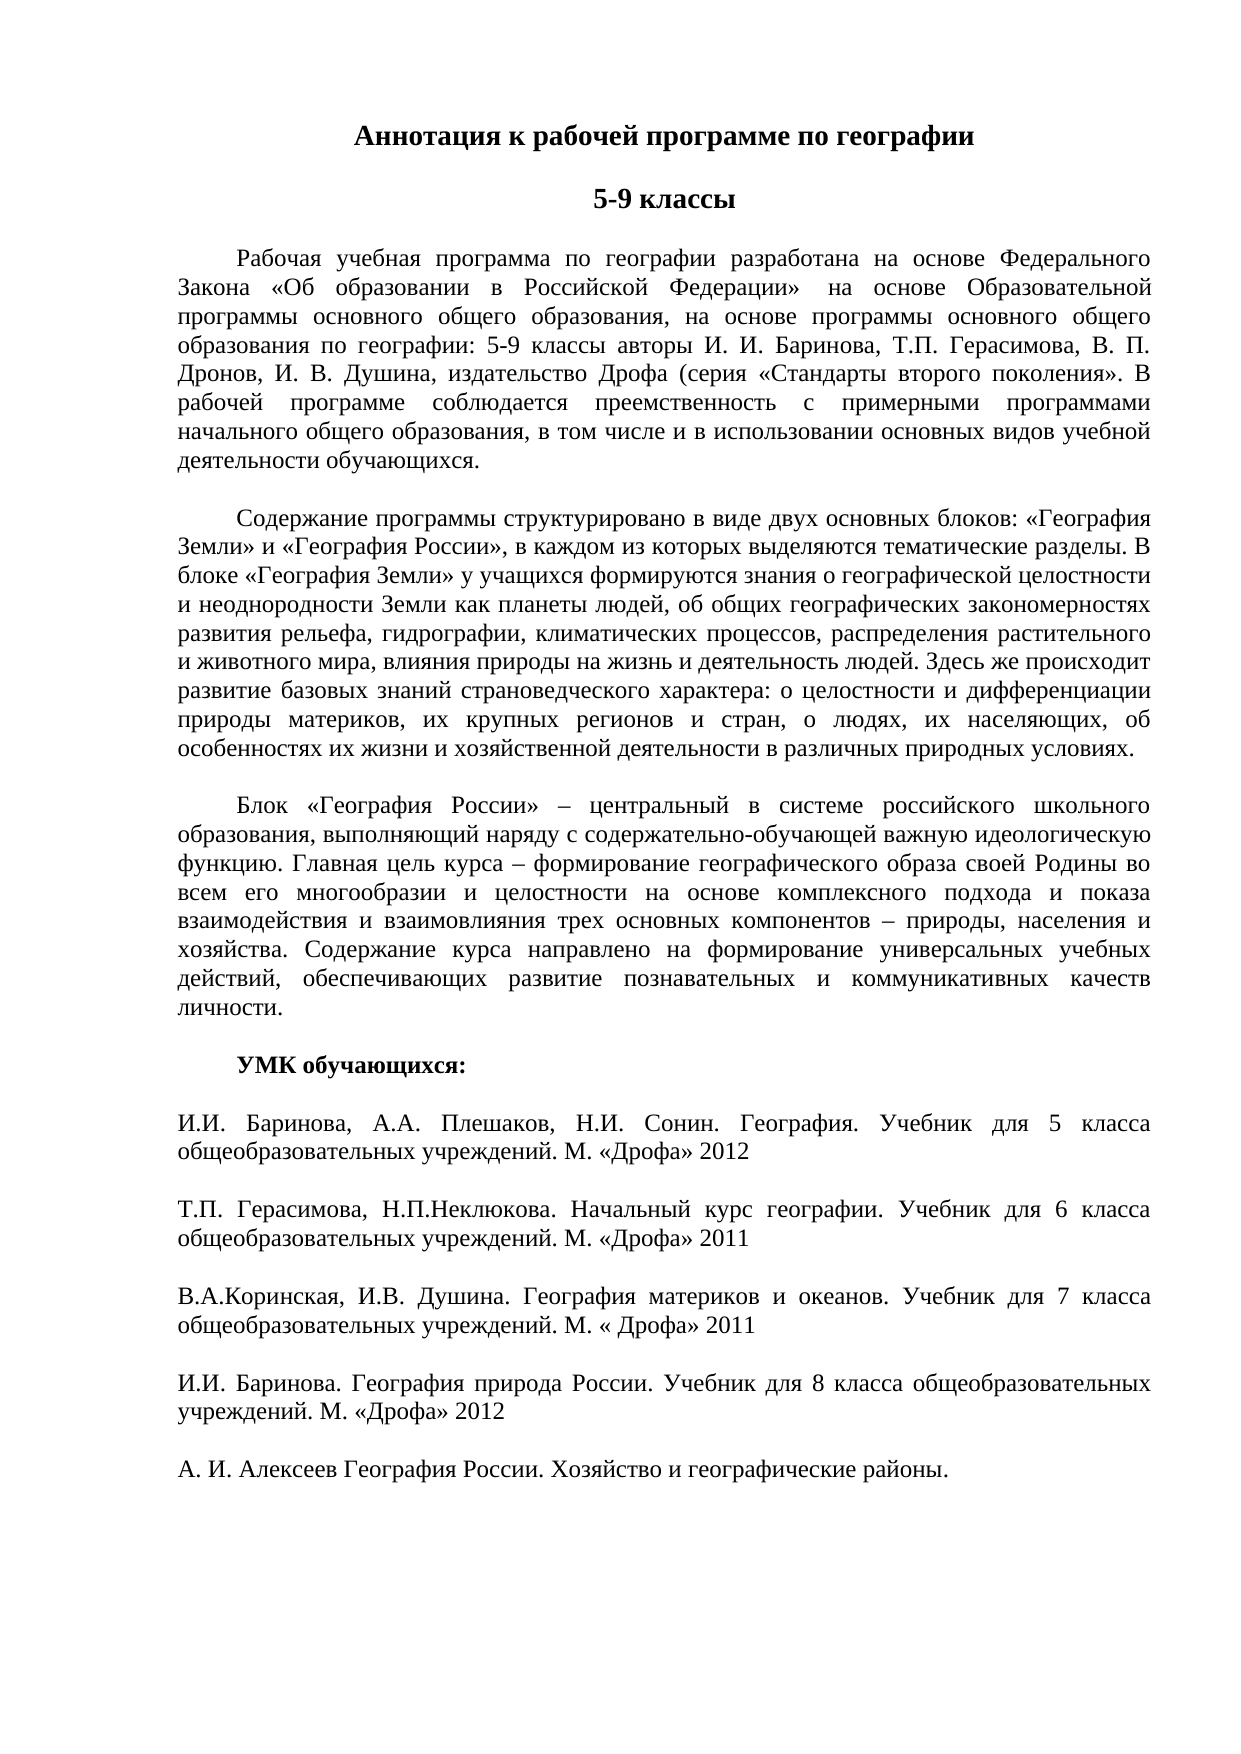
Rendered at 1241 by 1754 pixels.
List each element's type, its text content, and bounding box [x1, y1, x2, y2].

text А. И. Алексеев География России. Хозяйство и географические районы. [177, 1454, 1152, 1483]
text Блок «География России» – центральный в системе российского школьного образования, выполняющий наряду с содержательно-обучающей важную идеологическую функцию. Главная цель курса – формирование географического образа своей Родины во всем его многообразии и целостности на основе комплексного подхода и показа взаимодействия и взаимовлияния трех основных компонентов – природы, населения и хозяйства. Содержание курса направлено на формирование универсальных учебных действий, обеспечивающих развитие познавательных и коммуникативных качеств личности. [177, 791, 1152, 1021]
text В.А.Коринская, И.В. Душина. География материков и океанов. Учебник для 7 класса общеобразовательных учреждений. М. « Дрофа» 2011 [177, 1281, 1152, 1338]
text И.И. Баринова, А.А. Плешаков, Н.И. Сонин. География. Учебник для 5 класса общеобразовательных учреждений. М. «Дрофа» 2012 [177, 1108, 1152, 1165]
text Т.П. Герасимова, Н.П.Неклюкова. Начальный курс географии. Учебник для 6 класса общеобразовательных учреждений. М. «Дрофа» 2011 [177, 1194, 1152, 1252]
text Аннотация к рабочей программе по географии [177, 118, 1152, 152]
text 5-9 классы [177, 181, 1152, 214]
text И.И. Баринова. География природа России. Учебник для 8 класса общеобразовательных учреждений. М. «Дрофа» 2012 [177, 1368, 1152, 1425]
text Содержание программы структурировано в виде двух основных блоков: «География Земли» и «География России», в каждом из которых выделяются тематические разделы. В блоке «География Земли» у учащихся формируются знания о географической целостности и неоднородности Земли как планеты людей, об общих географических закономерностях развития рельефа, гидрографии, климатических процессов, распределения растительного и животного мира, влияния природы на жизнь и деятельность людей. Здесь же происходит развитие базовых знаний страноведческого характера: о целостности и дифференциации природы материков, их крупных регионов и стран, о людях, их населяющих, об особенностях их жизни и хозяйственной деятельности в различных природных условиях. [177, 503, 1152, 761]
text УМК обучающихся: [177, 1050, 1152, 1078]
text Рабочая учебная программа по географии разработана на основе Федерального Закона «Об образовании в Российской Федерации» на основе Образовательной программы основного общего образования, на основе программы основного общего образования по географии: 5-9 классы авторы И. И. Баринова, Т.П. Герасимова, В. П. Дронов, И. В. Душина, издательство Дрофа (серия «Стандарты второго поколения». В рабочей программе соблюдается преемственность с примерными программами начального общего образования, в том числе и в использовании основных видов учебной деятельности обучающихся. [177, 243, 1152, 473]
